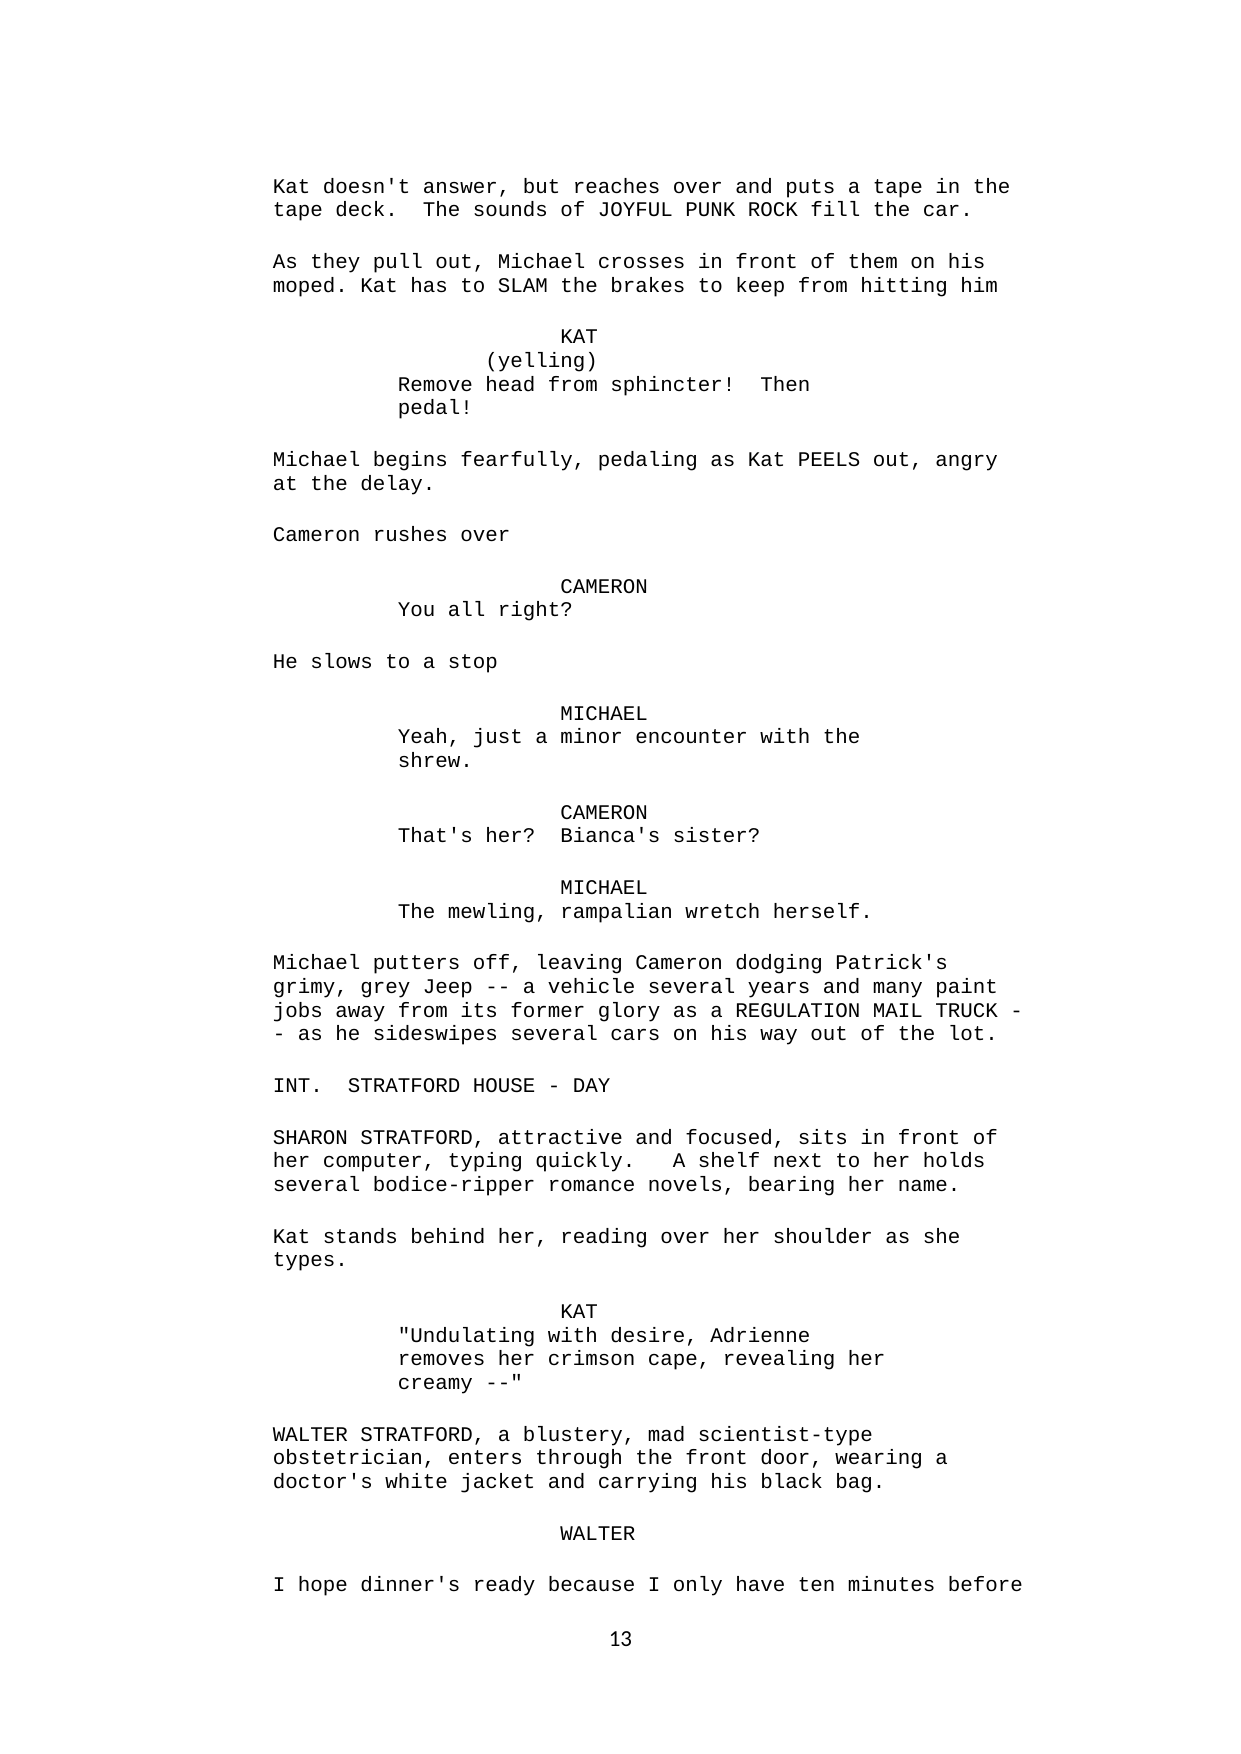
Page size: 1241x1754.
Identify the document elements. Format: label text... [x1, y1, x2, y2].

text Cameron rushes over [148, 524, 1093, 548]
text Michael putters off, leaving Cameron dodging Patrick's [148, 952, 1093, 976]
text Kat stands behind her, reading over her shoulder as she [148, 1226, 1093, 1249]
text CAMERON [148, 802, 1093, 825]
text jobs away from its former glory as a REGULATION MAIL TRUCK - [148, 1000, 1093, 1023]
text KAT [148, 326, 1093, 350]
text several bodice-ripper romance novels, bearing her name. [148, 1174, 1093, 1198]
text - as he sideswipes several cars on his way out of the lot. [148, 1023, 1093, 1047]
text MICHAEL [148, 703, 1093, 726]
text "Undulating with desire, Adrienne [148, 1324, 1093, 1348]
text SHARON STRATFORD, attractive and focused, sits in front of [148, 1127, 1093, 1150]
text creamy --" [148, 1372, 1093, 1396]
text removes her crimson cape, revealing her [148, 1348, 1093, 1372]
text You all right? [148, 599, 1093, 623]
text WALTER [148, 1522, 1093, 1546]
text types. [148, 1249, 1093, 1273]
text doctor's white jacket and carrying his black bag. [148, 1471, 1093, 1494]
text moped. Kat has to SLAM the brakes to keep from hitting him [148, 274, 1093, 298]
text her computer, typing quickly. A shelf next to her holds [148, 1150, 1093, 1174]
text CAMERON [148, 576, 1093, 599]
text grimy, grey Jeep -- a vehicle several years and many paint [148, 976, 1093, 1000]
text INT. STRATFORD HOUSE - DAY [148, 1075, 1093, 1099]
text at the delay. [148, 472, 1093, 496]
text I hope dinner's ready because I only have ten minutes before [148, 1574, 1093, 1598]
text KAT [148, 1301, 1093, 1324]
text pedal! [148, 397, 1093, 421]
text Yeah, just a minor encounter with the [148, 726, 1093, 750]
text WALTER STRATFORD, a blustery, mad scientist-type [148, 1423, 1093, 1447]
text As they pull out, Michael crosses in front of them on his [148, 251, 1093, 274]
text That's her? Bianca's sister? [148, 825, 1093, 849]
text obstetrician, enters through the front door, wearing a [148, 1447, 1093, 1471]
text tape deck. The sounds of JOYFUL PUNK ROCK fill the car. [148, 199, 1093, 223]
text Michael begins fearfully, pedaling as Kat PEELS out, angry [148, 449, 1093, 472]
text Kat doesn't answer, but reaches over and puts a tape in the [148, 176, 1093, 199]
text He slows to a stop [148, 651, 1093, 675]
text The mewling, rampalian wretch herself. [148, 901, 1093, 924]
text MICHAEL [148, 877, 1093, 901]
text Remove head from sphincter! Then [148, 373, 1093, 397]
text shrew. [148, 750, 1093, 774]
text (yelling) [148, 350, 1093, 373]
